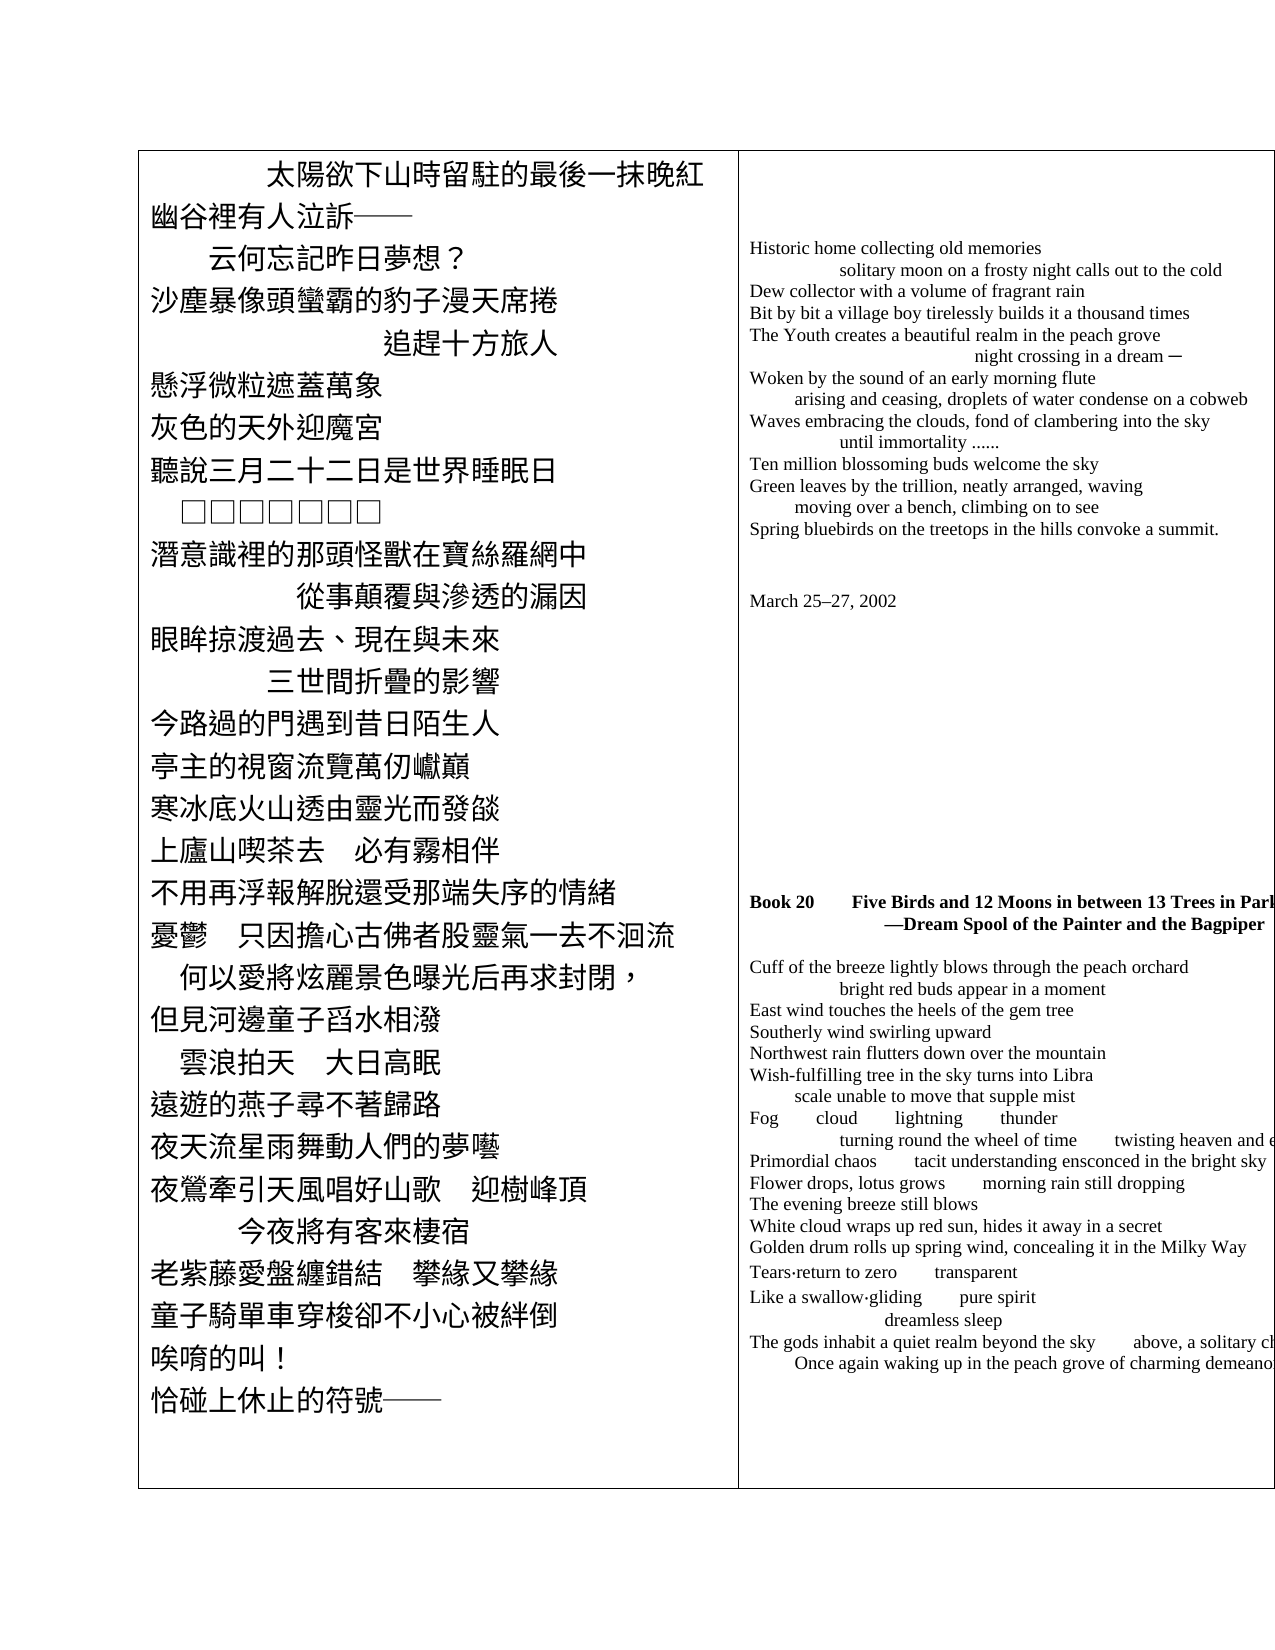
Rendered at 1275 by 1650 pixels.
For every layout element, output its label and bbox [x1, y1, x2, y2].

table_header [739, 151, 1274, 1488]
table_header [139, 151, 738, 1488]
